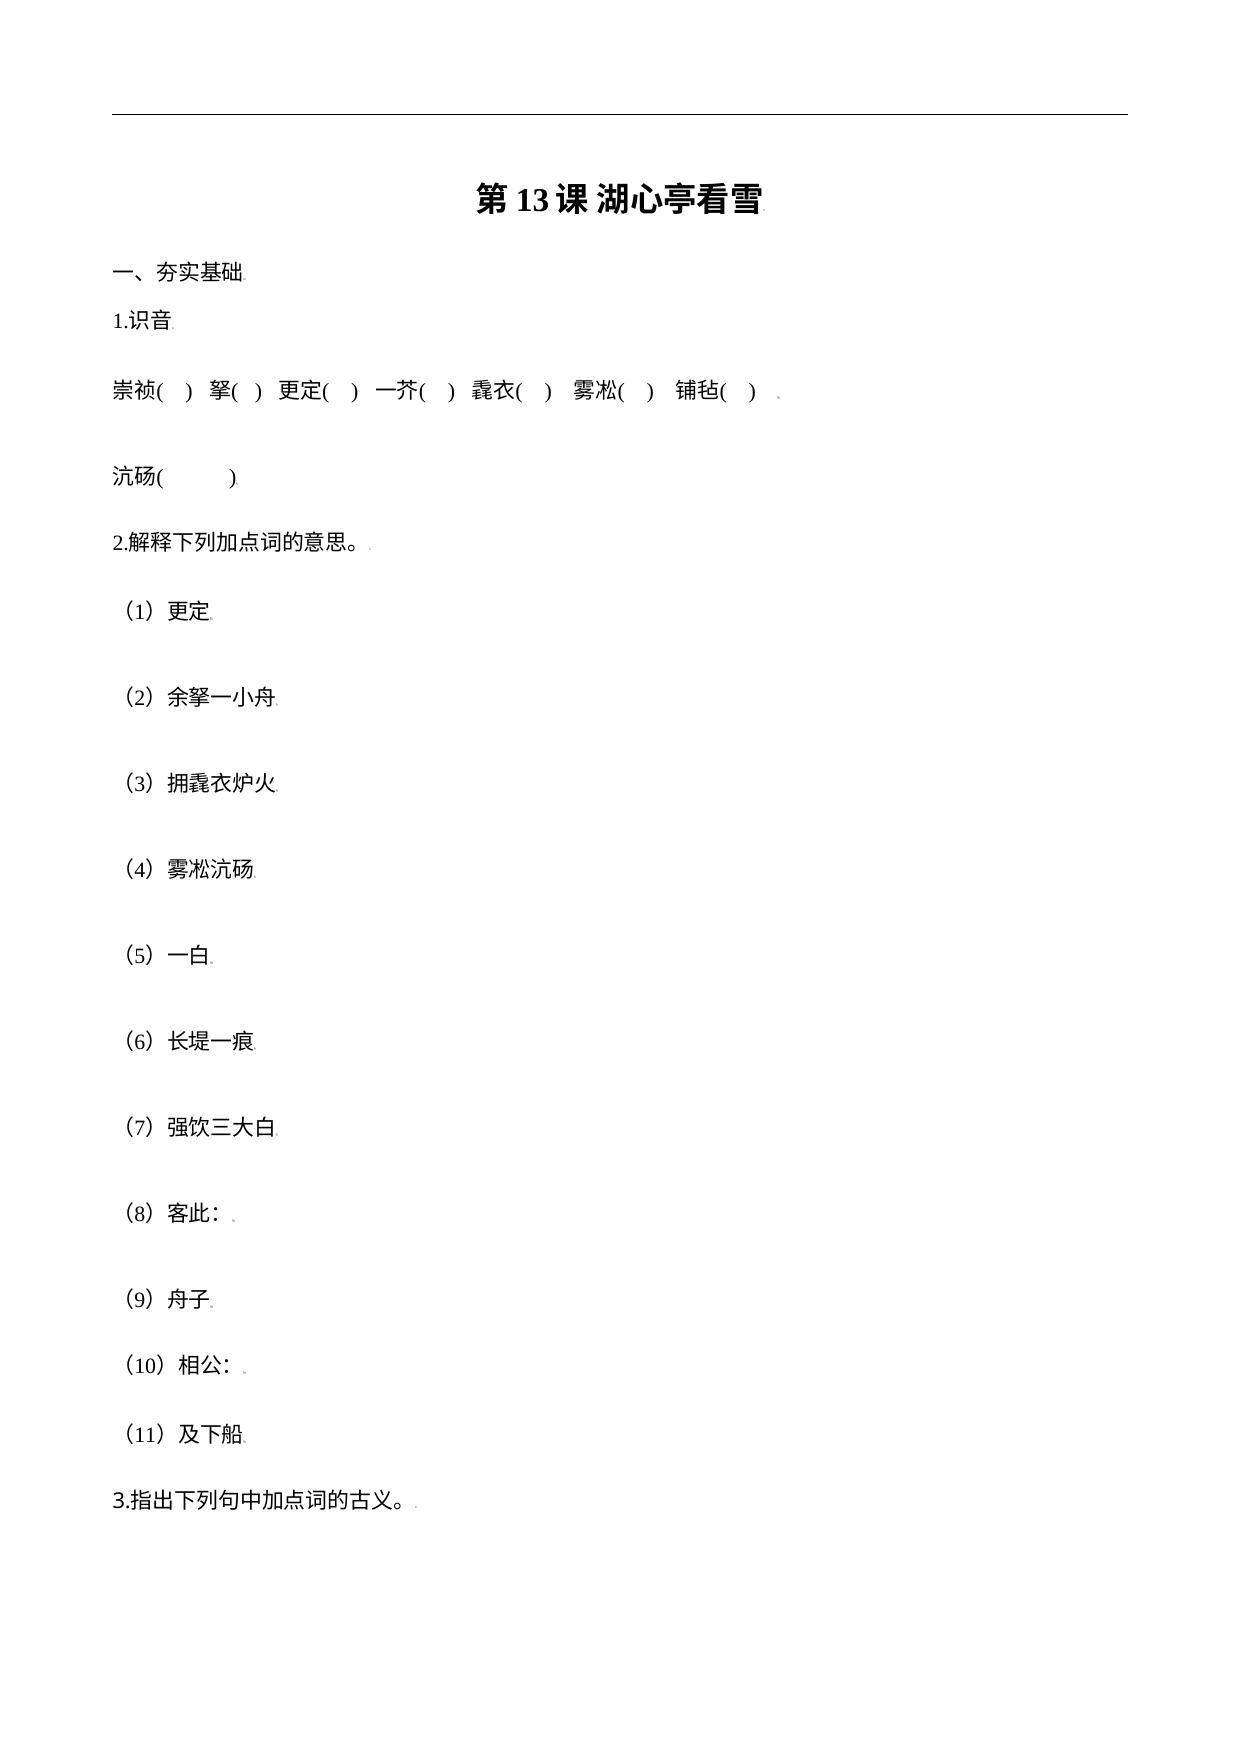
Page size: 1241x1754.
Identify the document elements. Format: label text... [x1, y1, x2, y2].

text 3.指出下列句中加点词的古义。 [112, 1482, 1128, 1515]
text 2.解释下列加点词的意思。 [112, 524, 1128, 557]
text （2）余拏一小舟 [112, 659, 1128, 725]
text 1.识音 [112, 303, 1128, 336]
text （7）强饮三大白 [112, 1089, 1128, 1155]
text （6）长堤一痕 [112, 1003, 1128, 1069]
text （3）拥毳衣炉火 [112, 745, 1128, 811]
list 夯实基础 [112, 254, 1128, 287]
text （1）更定 [112, 573, 1128, 639]
text 沆砀( ) [112, 438, 1128, 504]
text 崇祯( ) 拏( ) 更定( ) 一芥( ) 毳衣( ) 雾凇( ) 铺毡( ) [112, 352, 1128, 418]
text （10）相公： [112, 1347, 1128, 1380]
text （9）舟子 [112, 1261, 1128, 1327]
text （8）客此： [112, 1175, 1128, 1241]
text （4）雾凇沆砀 [112, 831, 1128, 897]
text （5）一白 [112, 917, 1128, 983]
text 第13课 湖心亭看雪 [112, 163, 1128, 230]
text （11）及下船 [112, 1396, 1128, 1462]
